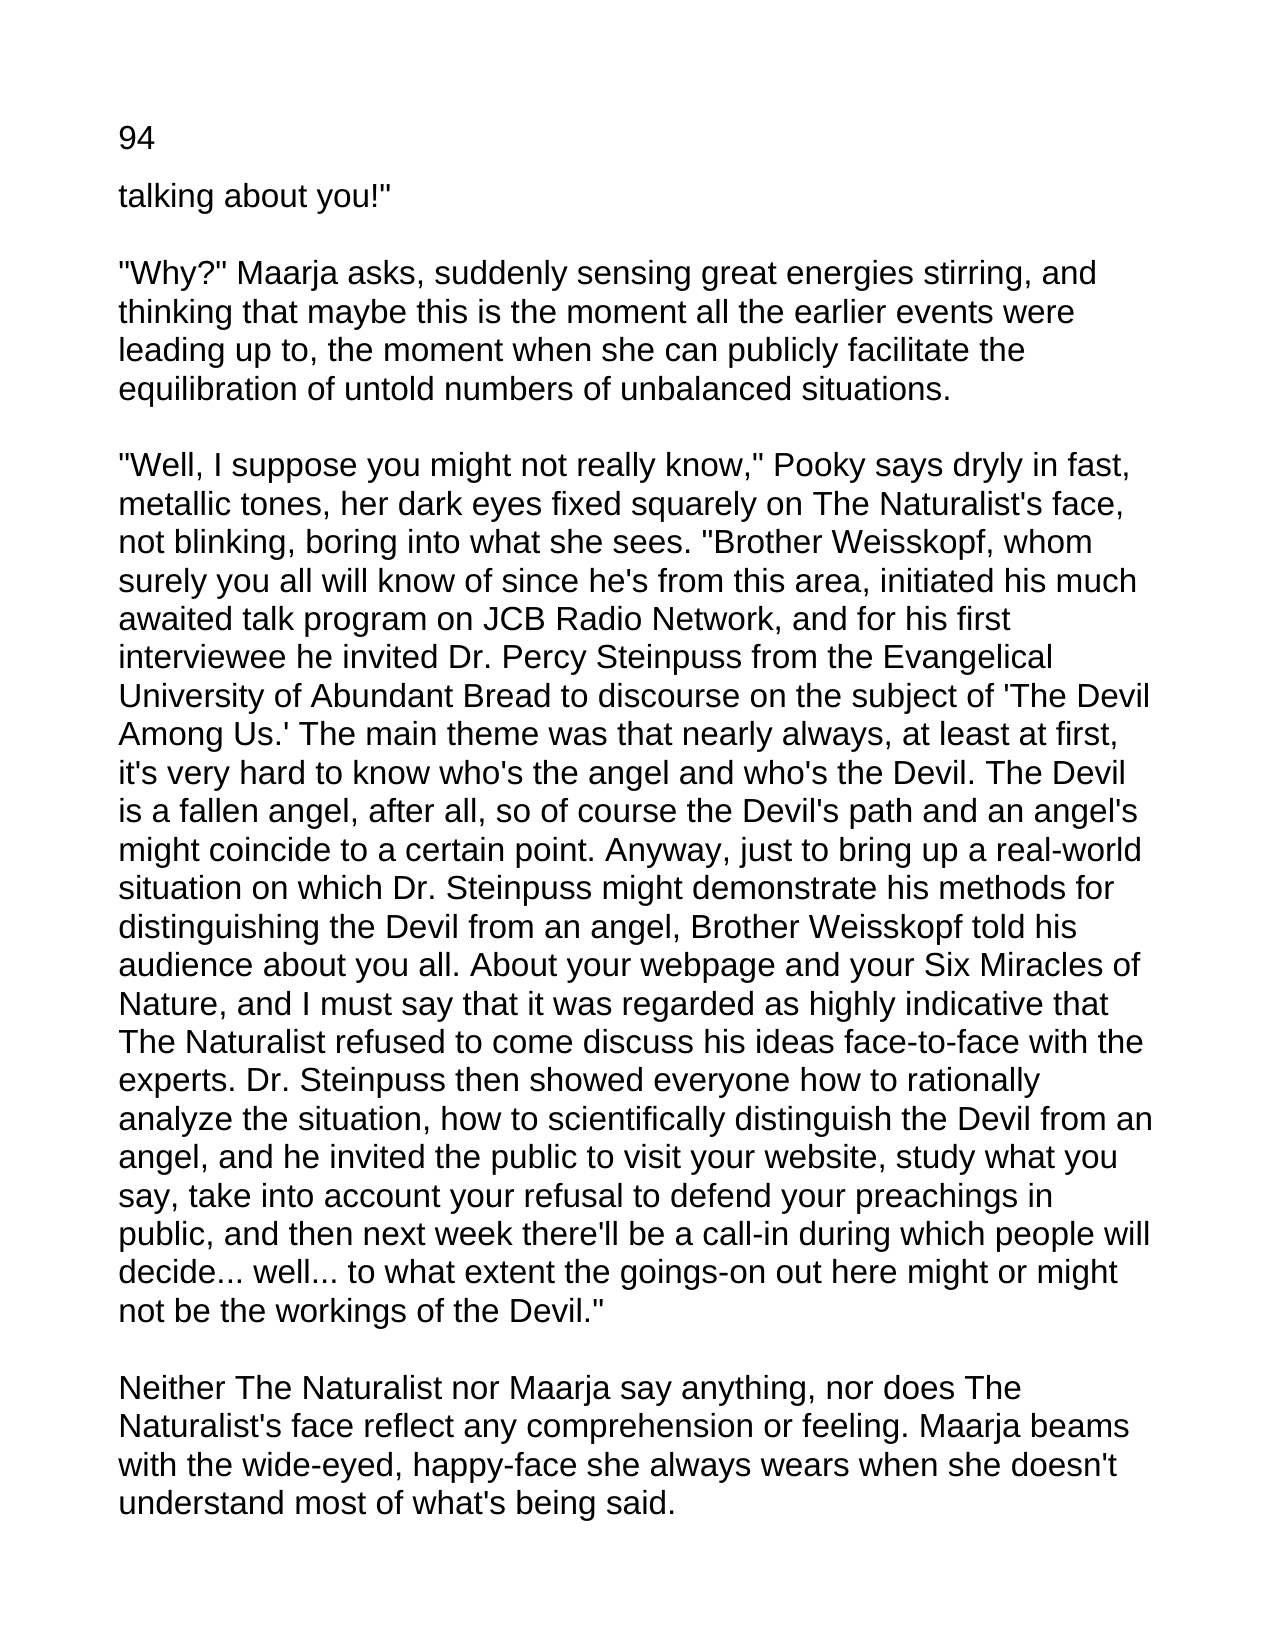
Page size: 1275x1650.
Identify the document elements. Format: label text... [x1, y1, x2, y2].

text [118, 176, 1157, 215]
text "Why?" Maarja asks, suddenly sensing great energies stirring, and thinking that maybe this is the moment all the earlier events were leading up to, the moment when she can publicly facilitate the equilibration of untold numbers of unbalanced situations. [118, 253, 1157, 407]
text Neither The Naturalist nor Maarja say anything, nor does The Naturalist's face reflect any comprehension or feeling. Maarja beams with the wide-eyed, happy-face she always wears when she doesn't understand most of what's being said. [118, 1368, 1157, 1522]
text "Well, I suppose you might not really know," Pooky says dryly in fast, metallic tones, her dark eyes fixed squarely on The Naturalist's face, not blinking, boring into what she sees. "Brother Weisskopf, whom surely you all will know of since he's from this area, initiated his much awaited talk program on JCB Radio Network, and for his first interviewee he invited Dr. Percy Steinpuss from the Evangelical University of Abundant Bread to discourse on the subject of 'The Devil Among Us.' The main theme was that nearly always, at least at first, it's very hard to know who's the angel and who's the Devil. The Devil is a fallen angel, after all, so of course the Devil's path and an angel's might coincide to a certain point. Anyway, just to bring up a real-world situation on which Dr. Steinpuss might demonstrate his methods for distinguishing the Devil from an angel, Brother Weisskopf told his audience about you all. About your webpage and your Six Miracles of Nature, and I must say that it was regarded as highly indicative that The Naturalist refused to come discuss his ideas face-to-face with the experts. Dr. Steinpuss then showed everyone how to rationally analyze the situation, how to scientifically distinguish the Devil from an angel, and he invited the public to visit your website, study what you say, take into account your refusal to defend your preachings in public, and then next week there'll be a call-in during which people will decide... well... to what extent the goings-on out here might or might not be the workings of the Devil." [118, 445, 1157, 1329]
